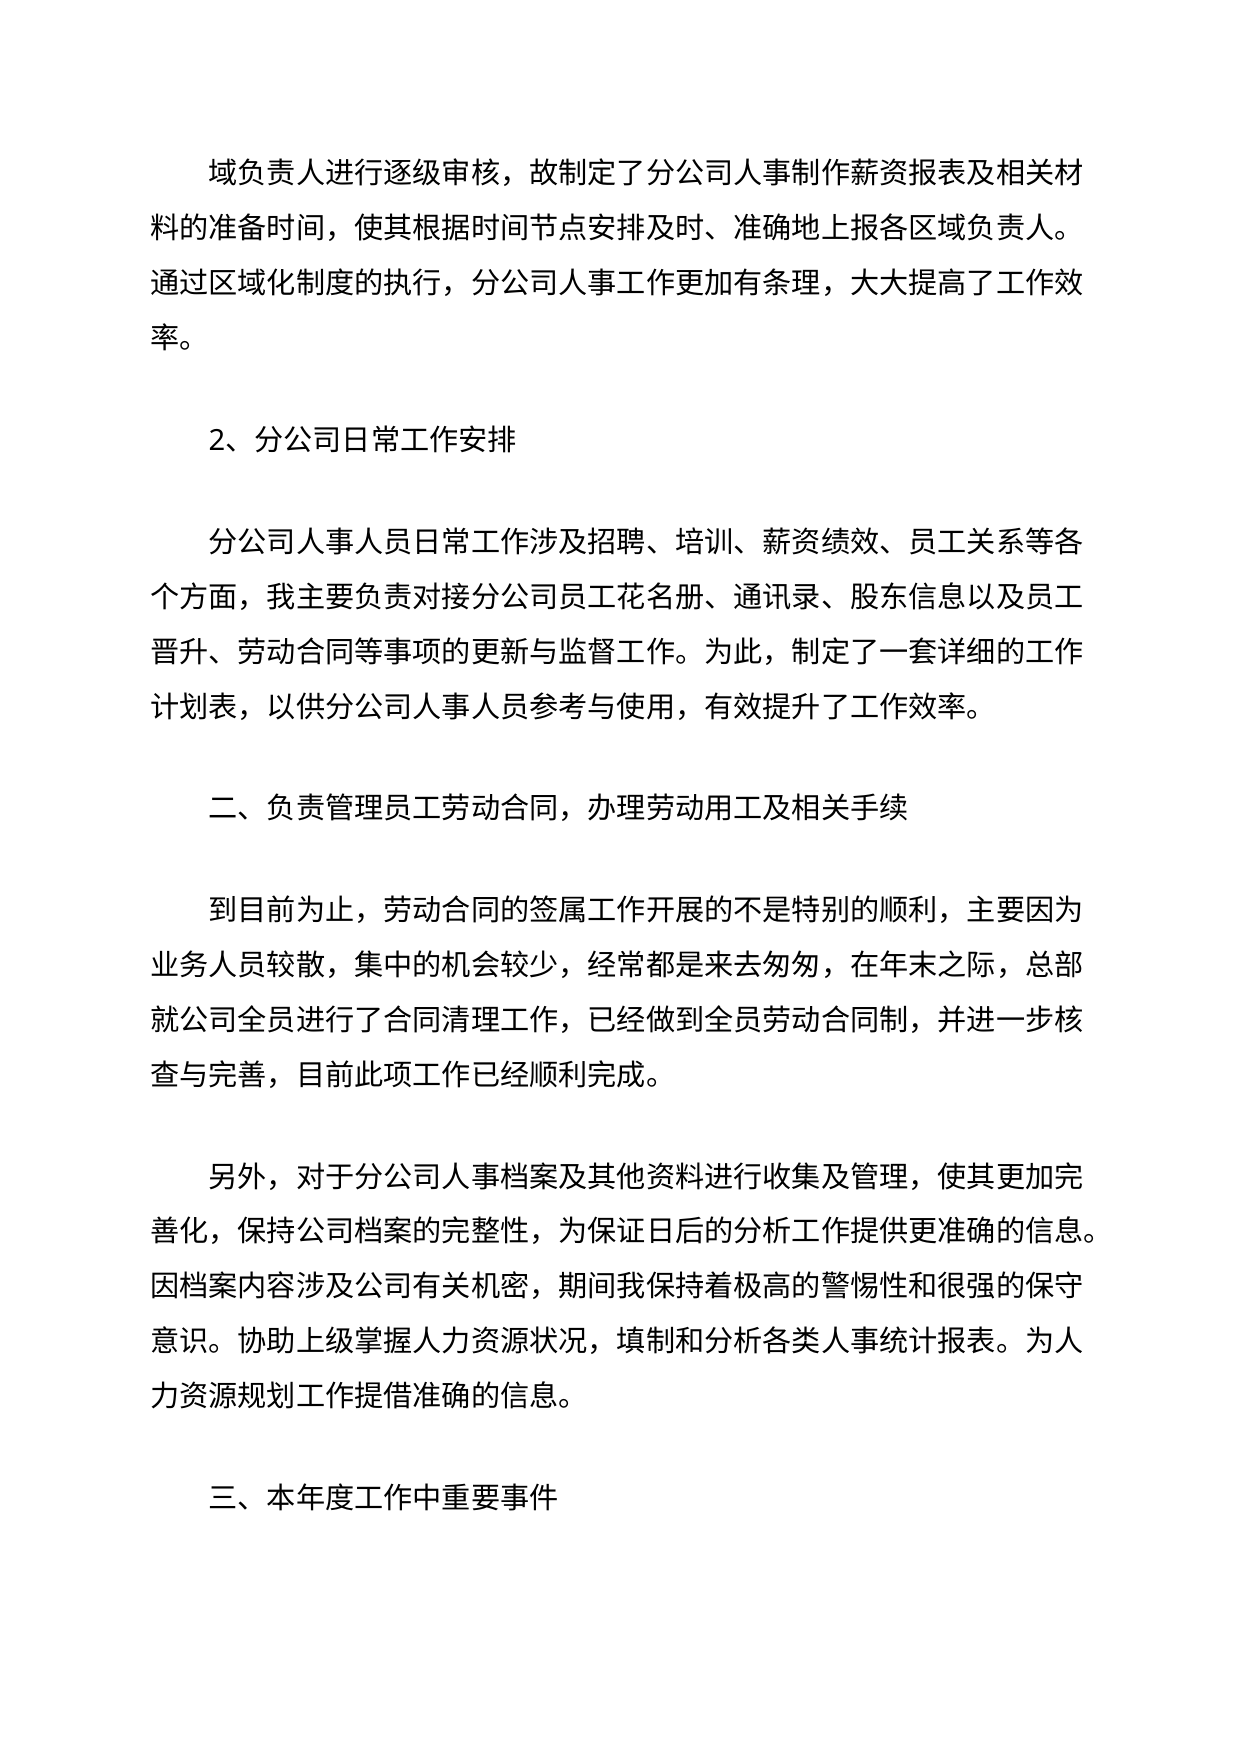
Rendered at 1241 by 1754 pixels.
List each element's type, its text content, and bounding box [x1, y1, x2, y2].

text 二、负责管理员工劳动合同，办理劳动用工及相关手续 [150, 785, 1090, 827]
text 三、本年度工作中重要事件 [150, 1474, 1090, 1517]
text 域负责人进行逐级审核，故制定了分公司人事制作薪资报表及相关材料的准备时间，使其根据时间节点安排及时、准确地上报各区域负责人。通过区域化制度的执行，分公司人事工作更加有条理，大大提高了工作效率。 [150, 150, 1090, 357]
text 另外，对于分公司人事档案及其他资料进行收集及管理，使其更加完善化，保持公司档案的完整性，为保证日后的分析工作提供更准确的信息。因档案内容涉及公司有关机密，期间我保持着极高的警惕性和很强的保守意识。协助上级掌握人力资源状况，填制和分析各类人事统计报表。为人力资源规划工作提借准确的信息。 [150, 1153, 1090, 1415]
text 2、分公司日常工作安排 [150, 416, 1090, 459]
text 分公司人事人员日常工作涉及招聘、培训、薪资绩效、员工关系等各个方面，我主要负责对接分公司员工花名册、通讯录、股东信息以及员工晋升、劳动合同等事项的更新与监督工作。为此，制定了一套详细的工作计划表，以供分公司人事人员参考与使用，有效提升了工作效率。 [150, 518, 1090, 725]
text 到目前为止，劳动合同的签属工作开展的不是特别的顺利，主要因为业务人员较散，集中的机会较少，经常都是来去匆匆，在年末之际，总部就公司全员进行了合同清理工作，已经做到全员劳动合同制，并进一步核查与完善，目前此项工作已经顺利完成。 [150, 887, 1090, 1094]
